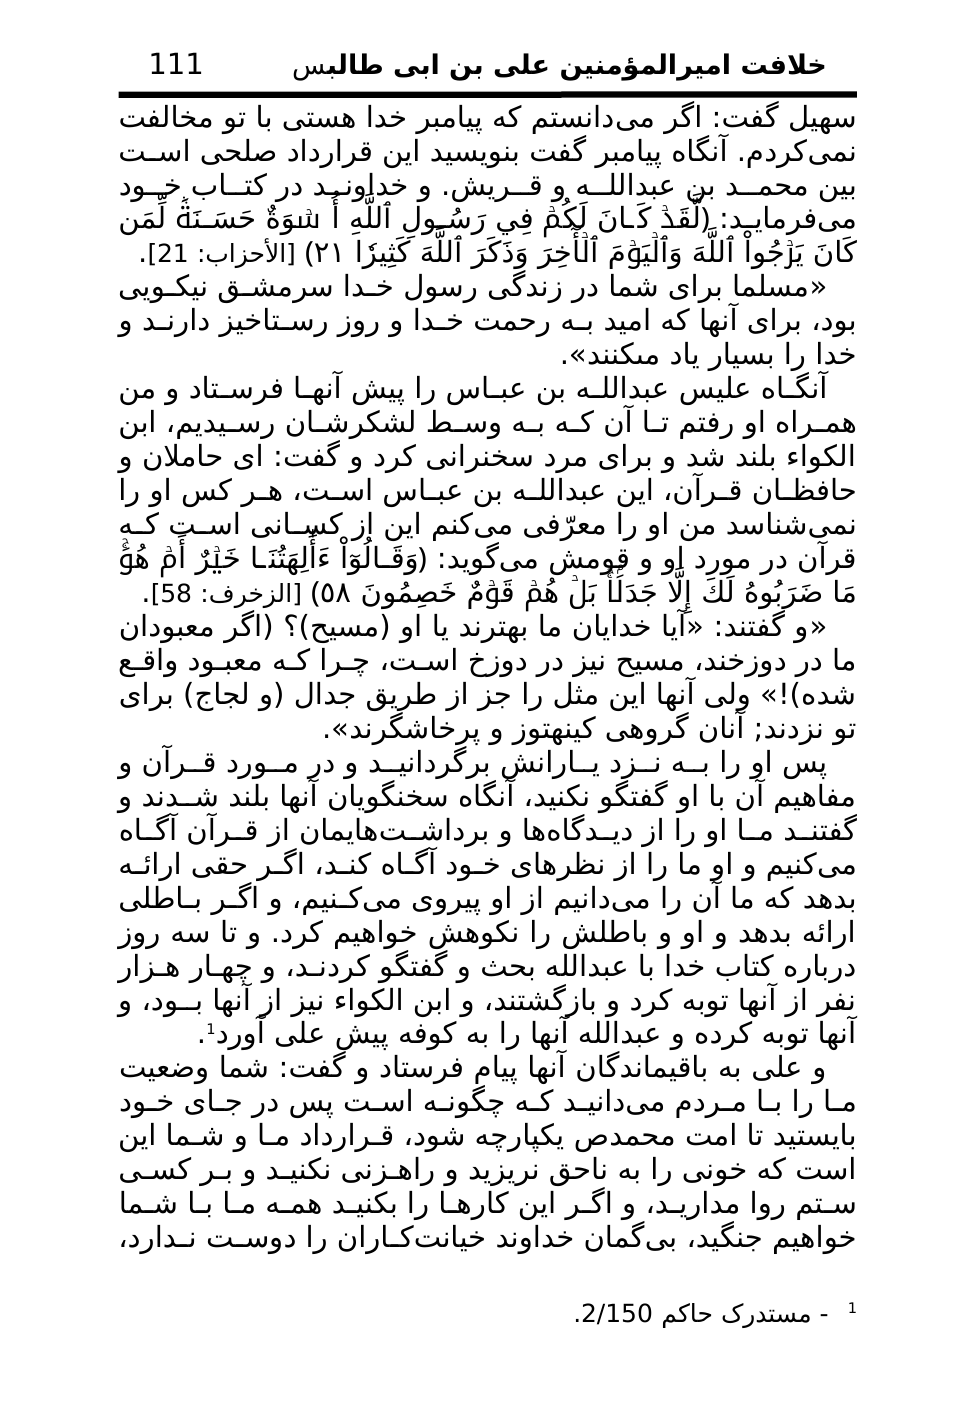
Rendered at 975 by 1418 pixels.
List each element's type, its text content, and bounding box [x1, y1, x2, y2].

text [118, 1051, 857, 1254]
text پس او را به نزد یارانش برگردانید و در مورد قرآن و مفاهیم آن با او گفتگو نکنید، آنگاه سخنگویان آنها بلند شدند و گفتند ما او را از دیدگاه‌ها و برداشت‌هایمان از قرآن آگاه می‌کنیم و او ما را از نظر‌های خود آگاه کند، اگر حقی ارائه بدهد که ما آن را می‌دانیم از او پیروی می‌کنیم، و اگر باطلی ارائه بدهد و او و باطلش را نکوهش خواهیم کرد. و تا سه روز درباره کتاب خدا با عبدالله بحث و گفتگو کردند، و چهار هزار نفر از آنها توبه کرد و بازگشتند، و ابن الکواء نیز از آنها بود، و آنها توبه کرده و عبدالله آنها را به کوفه پیش علی آورد. [118, 745, 857, 1051]
text آنگاه علیس عبدالله بن عباس را پیش آنها فرستاد و من همراه او رفتم تا آن که به وسط لشکرشان رسیدیم، ابن الکواء بلند شد و برای مرد سخنرانی کرد و گفت: ای حاملان و حافظان قرآن، این عبدالله بن عباس است، هر کس او را نمی‌شناسد من او را معرّفی می‌کنم این از کسانی است که قرآن در مورد او و قومش می‌گوید: ﴿وَقَالُوٓاْ ءَأَٰلِهَتُنَا خَيۡرٌ أَمۡ هُوَۚ مَا ضَرَبُوهُ لَكَ إِلَّا جَدَلَۢاۚ بَلۡ هُمۡ قَوۡمٌ خَصِمُونَ ٥٨﴾ [الزخرف: 58]. [118, 372, 857, 609]
text «و گفتند: «آیا خدایان ما بهترند یا او (مسیح)؟ (اگر معبودان ما در دوزخند، مسیح نیز در دوزخ است، چرا که معبود واقع شده)!» ولى آنها این مثل را جز از طریق جدال (و لجاج) براى تو نزدند; آنان گروهى کینه‏توز و پرخاشگرند». [118, 609, 857, 745]
text «مسلما براى شما در زندگى رسول خدا سرمشق نیکویى بود، براى آنها که امید به رحمت خدا و روز رستاخیز دارند و خدا را بسیار یاد مى‏کنند». [118, 270, 857, 372]
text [118, 100, 857, 270]
